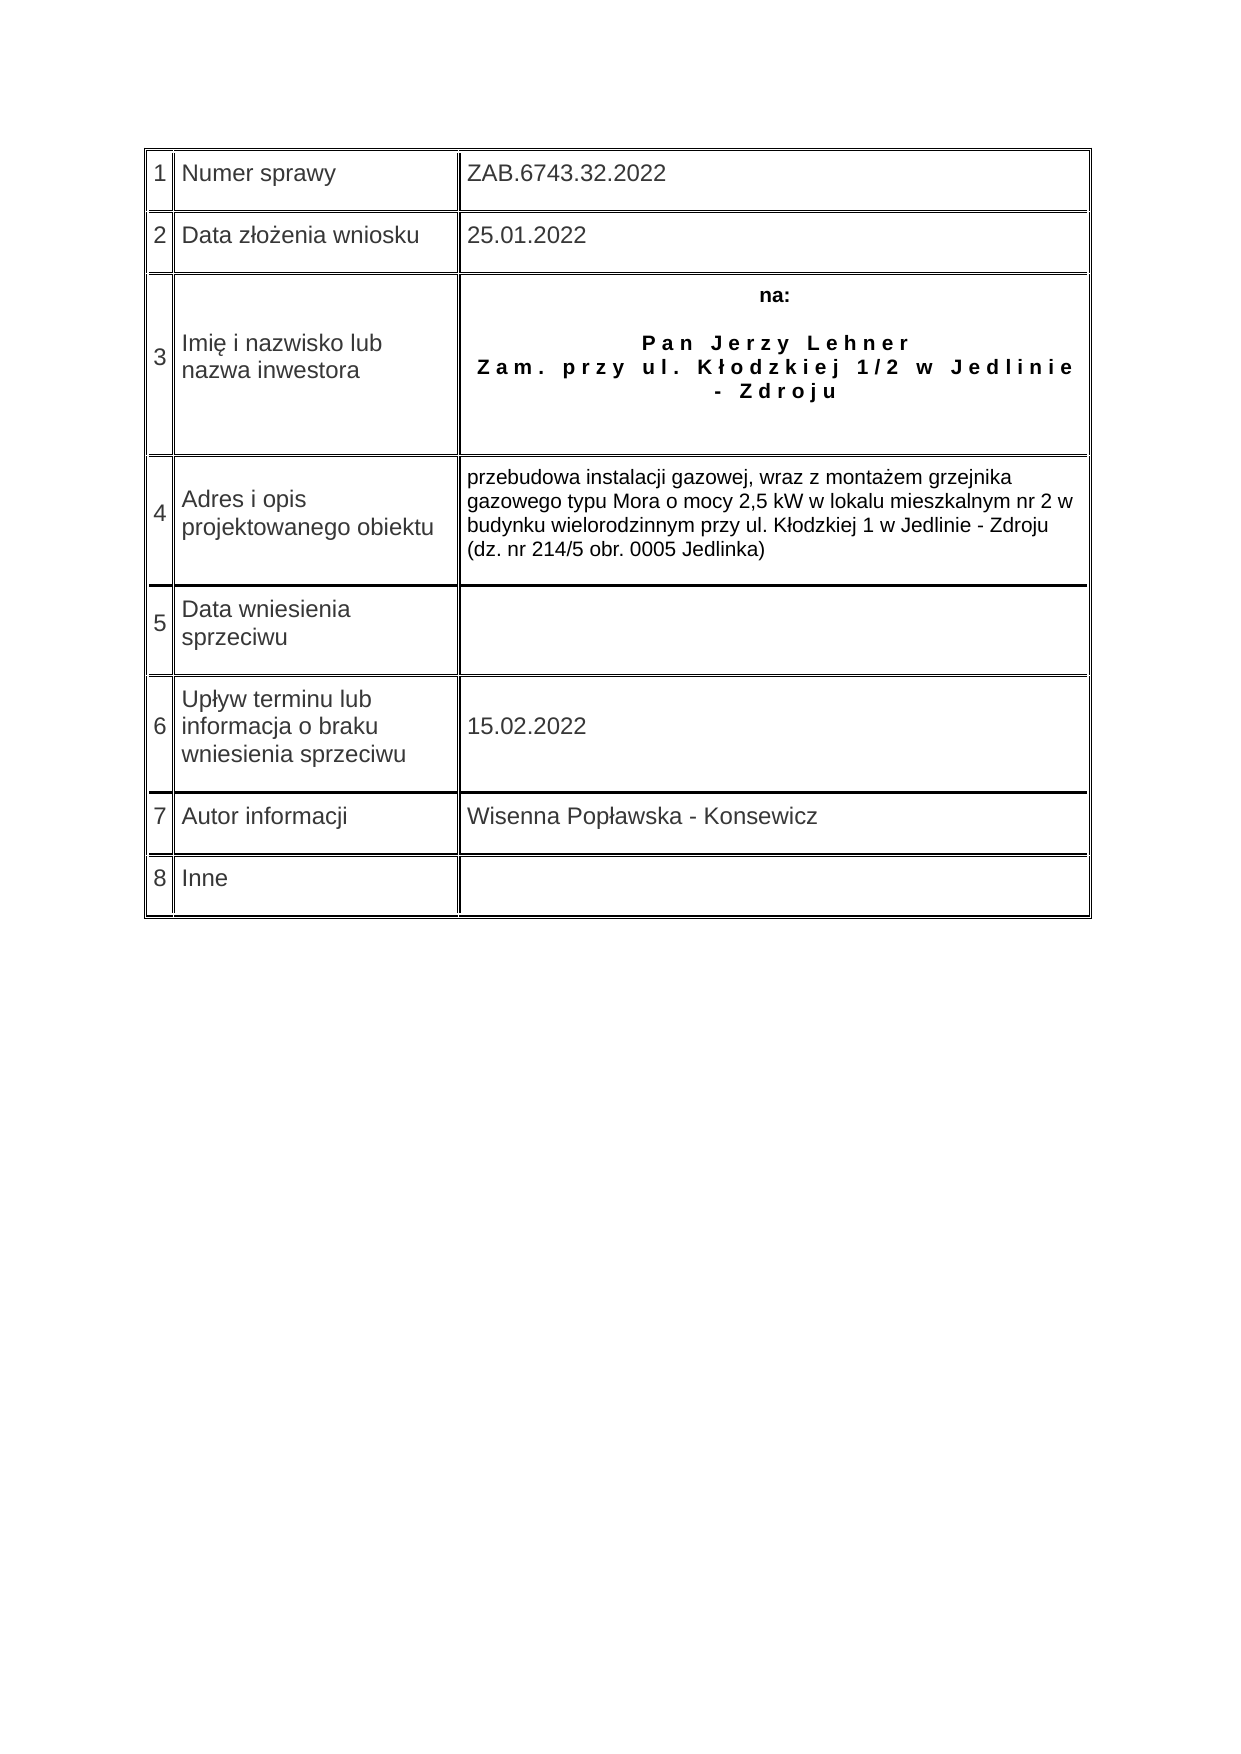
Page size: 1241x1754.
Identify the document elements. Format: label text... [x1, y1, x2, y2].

table_cell przebudowa instalacji gazowej, wraz z montażem grzejnika gazowego typu Mora o mocy 2,5 kW w lokalu mieszkalnym nr 2 w budynku wielorodzinnym przy ul. Kłodzkiej 1 w Jedlinie - Zdroju (dz. nr 214/5 obr. 0005 Jedlinka) [459, 454, 1090, 584]
table_header ZAB.6743.32.2022 [459, 151, 1089, 210]
table_cell 4 [145, 454, 174, 584]
table_header 1 [147, 151, 174, 210]
table_cell Inne [174, 853, 459, 915]
table_cell Imię i nazwisko lub nazwa inwestora [175, 275, 457, 454]
table_cell 3 [145, 272, 174, 454]
table_cell 5 [147, 584, 172, 674]
table_cell Data złożenia wniosku [175, 213, 457, 272]
table_cell Adres i opis projektowanego obiektu [175, 457, 457, 584]
table_header Numer sprawy [174, 149, 459, 210]
table_cell 25.01.2022 [459, 210, 1090, 272]
table_cell Data wniesienia sprzeciwu [175, 587, 457, 674]
table_cell Autor informacji [175, 794, 457, 853]
table_cell 6 [145, 674, 174, 791]
table_cell Upływ terminu lub informacja o braku wniesienia sprzeciwu [175, 677, 457, 791]
table_cell [461, 584, 1089, 674]
table_cell 2 [145, 210, 174, 272]
table_cell Wisenna Popławska - Konsewicz [461, 791, 1089, 853]
table_cell [459, 853, 1089, 915]
table_cell 7 [147, 791, 172, 853]
table_cell 15.02.2022 [459, 674, 1090, 791]
table_cell 8 [147, 853, 174, 915]
table_cell na: Pan Jerzy Lehner Zam. przy ul. Kłodzkiej 1/2 w Jedlinie - Zdroju [459, 272, 1090, 454]
